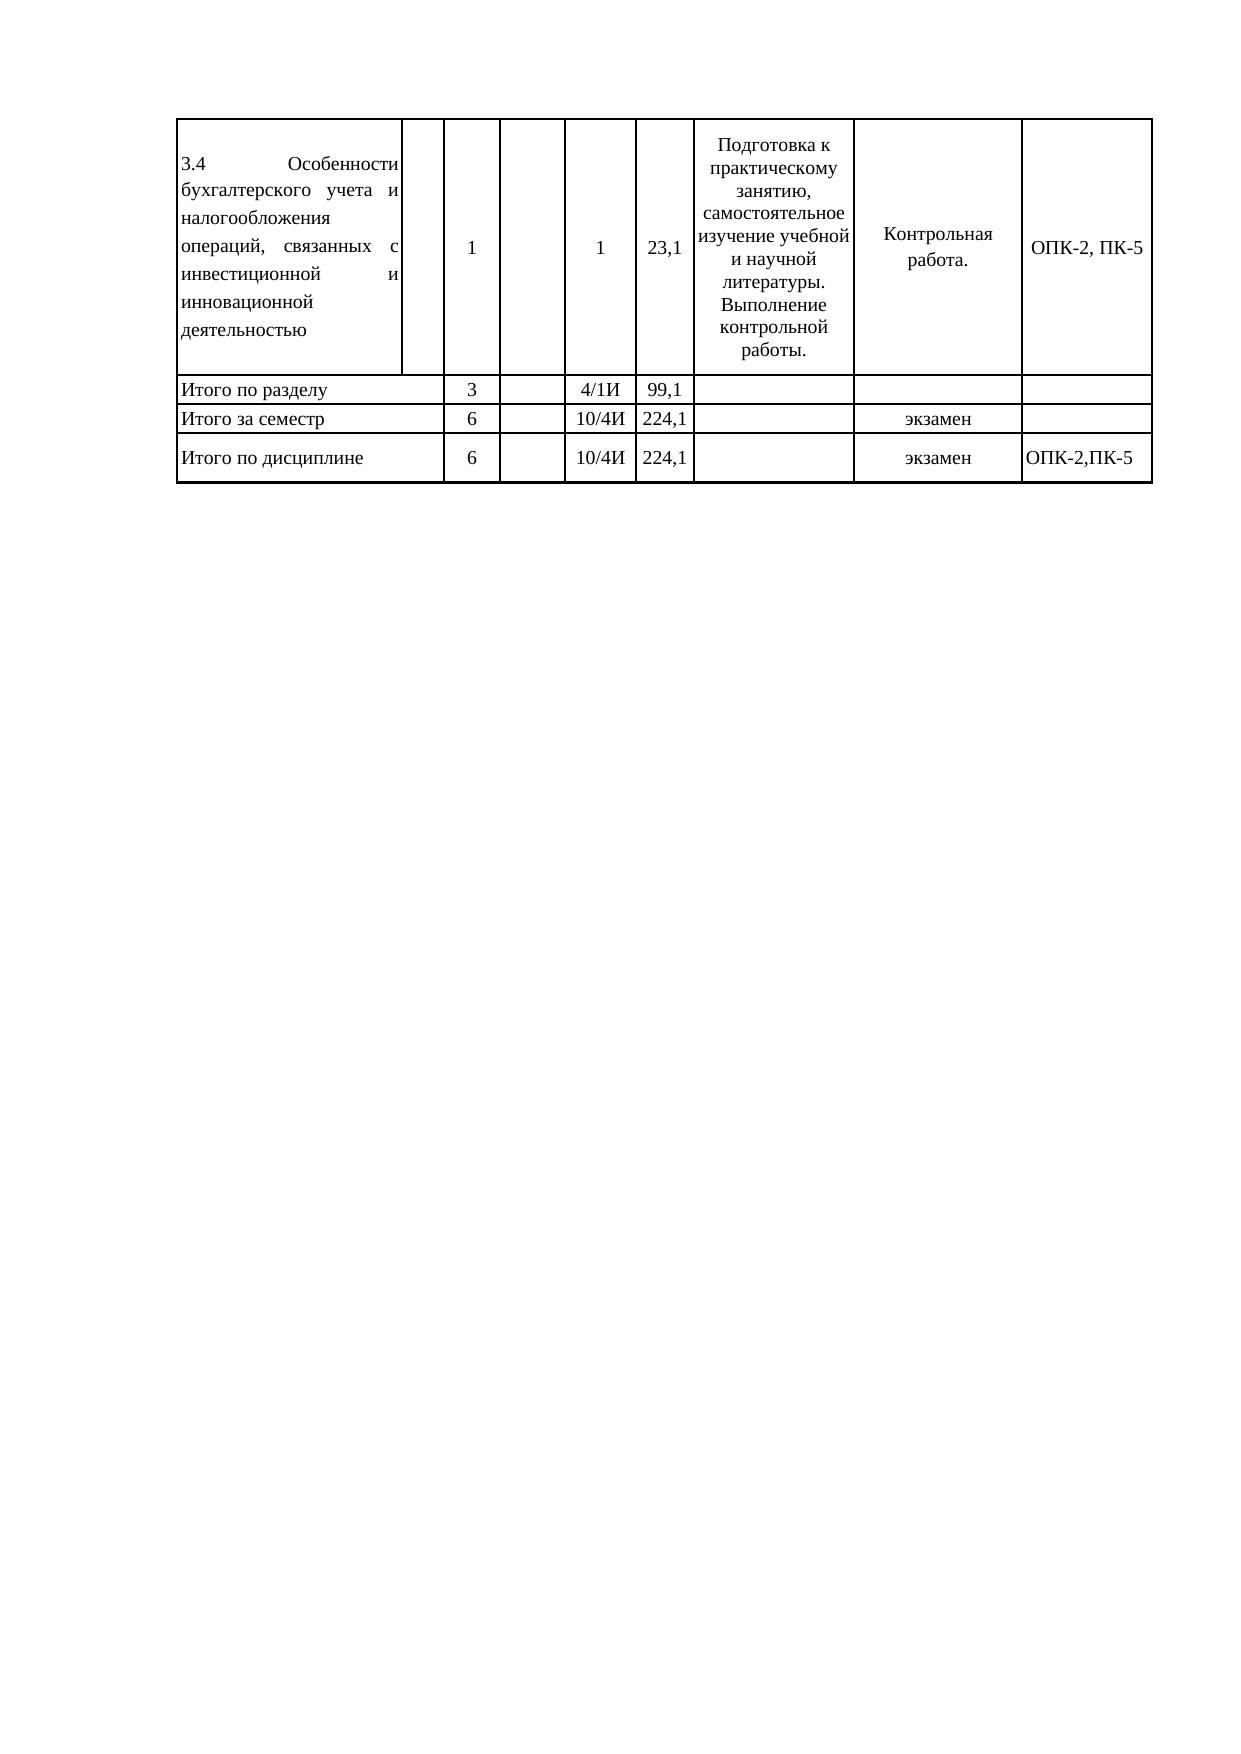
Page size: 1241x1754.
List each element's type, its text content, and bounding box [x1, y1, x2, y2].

table_cell Контрольная работа. [855, 120, 1021, 374]
table_cell 1 [566, 120, 635, 374]
table_cell [501, 405, 564, 432]
table_cell экзамен [855, 434, 1021, 481]
table_cell 6 [445, 405, 499, 432]
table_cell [695, 120, 853, 374]
table_cell [695, 376, 853, 403]
table_cell 23,1 [637, 120, 693, 374]
table_cell экзамен [855, 405, 1021, 432]
table_cell [501, 376, 564, 403]
table_cell Итого по дисциплине [178, 434, 443, 481]
table_cell 3.4 Особенности бухгалтерского учета и налогообложения операций, связанных с инвестиционной и инновационной деятельностью [178, 120, 401, 374]
table_cell 10/4И [566, 434, 635, 481]
table_cell [1023, 405, 1151, 432]
table_cell 6 [445, 434, 499, 481]
table_cell Итого за семестр [178, 405, 443, 432]
table_cell [695, 434, 853, 481]
table_cell [1023, 376, 1151, 403]
table_cell [501, 434, 564, 481]
table_cell 99,1 [637, 376, 693, 403]
table_cell 10/4И [566, 405, 635, 432]
table_cell [501, 120, 564, 374]
table_cell 224,1 [637, 405, 693, 432]
table_cell ОПК-2, ПК-5 [1023, 120, 1151, 374]
table_cell [695, 405, 853, 432]
table_cell ОПК-2,ПК-5 [1023, 434, 1151, 481]
table_cell [855, 376, 1021, 403]
table_cell 3 [445, 376, 499, 403]
table_cell 224,1 [637, 434, 693, 481]
table_cell Итого по разделу [178, 376, 443, 403]
table_cell 1 [445, 120, 499, 374]
table_cell 4/1И [566, 376, 635, 403]
